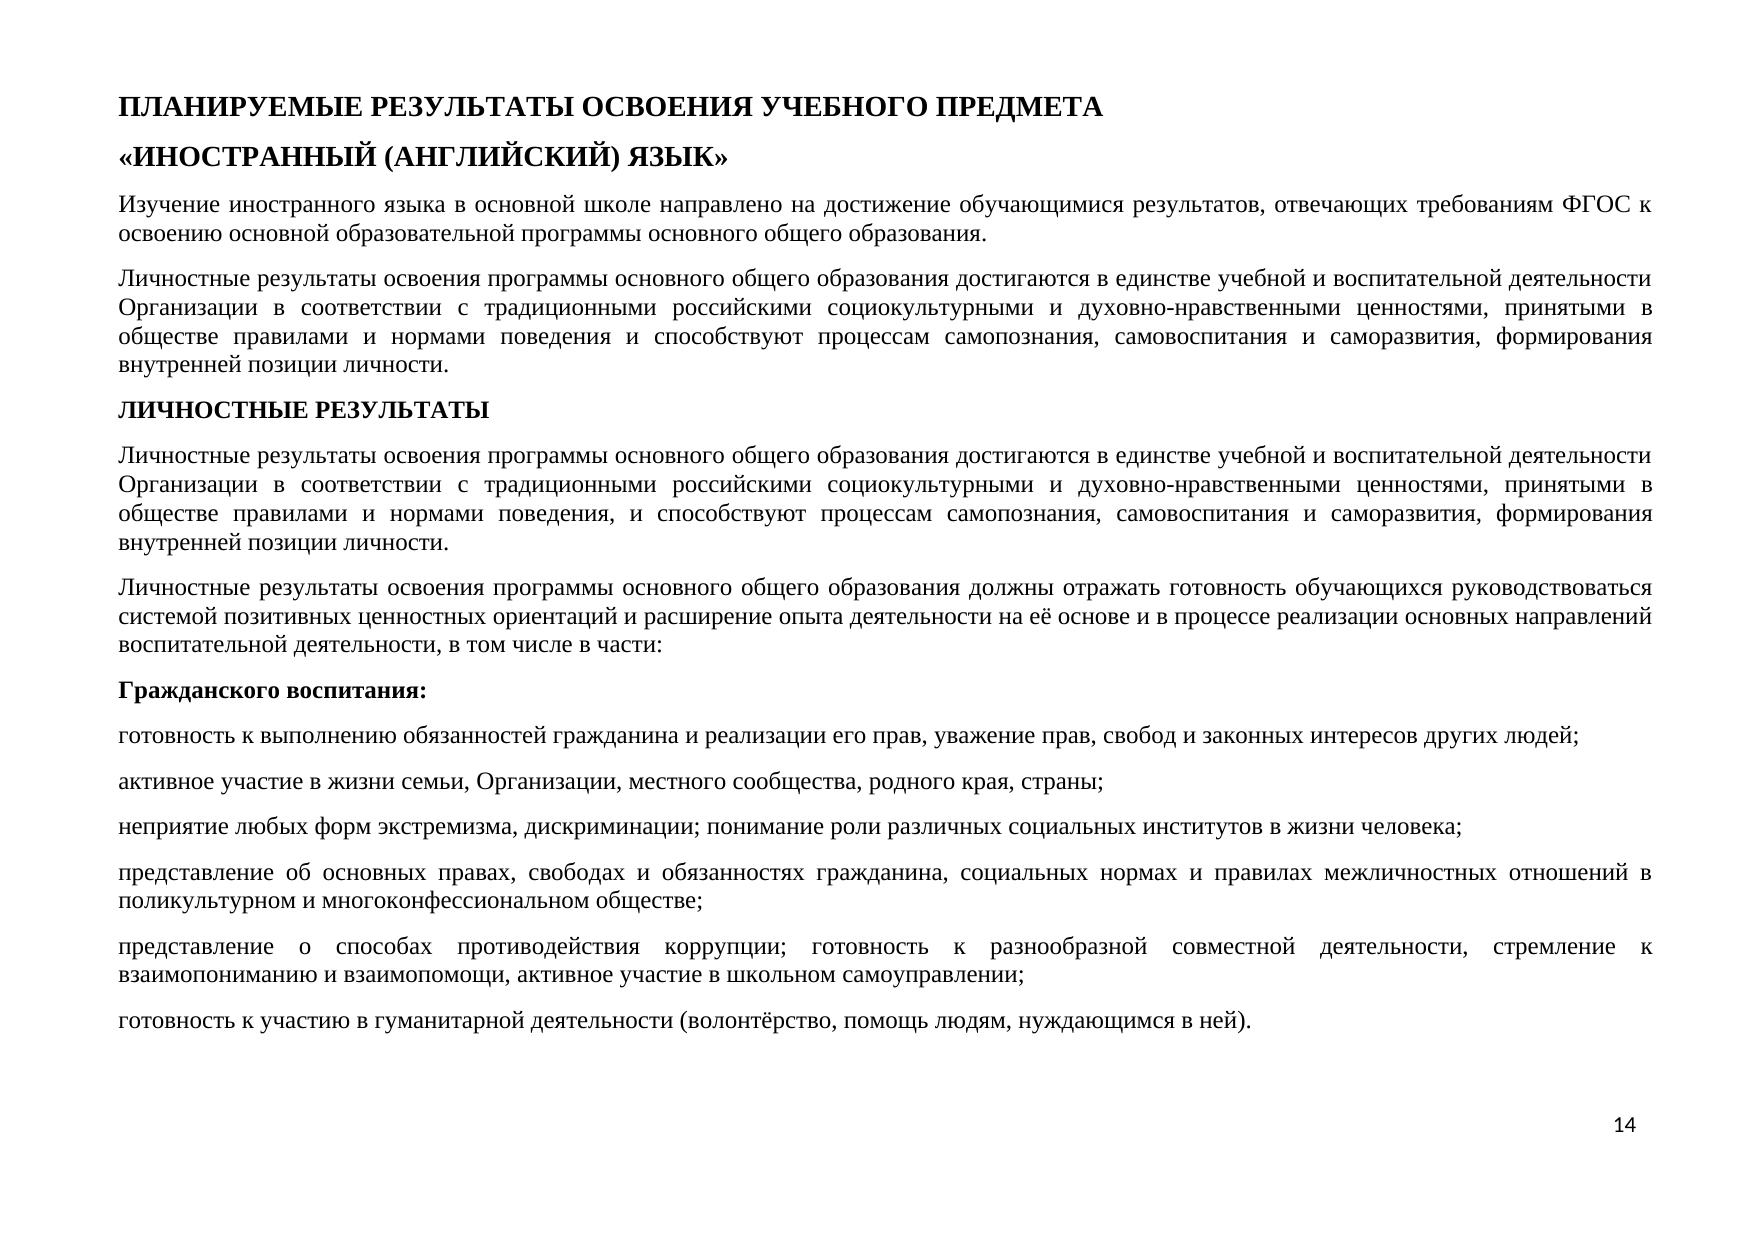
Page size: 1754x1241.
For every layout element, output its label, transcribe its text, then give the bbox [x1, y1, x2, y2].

text представление об основных правах, свободах и обязанностях гражданина, социальных нормах и правилах межличностных отношений в поликультурном и многоконфессиональном обществе; [118, 857, 1654, 914]
text неприятие любых форм экстремизма, дискриминации; понимание роли различных социальных институтов в жизни человека; [118, 811, 1654, 840]
text представление о способах противодействия коррупции; готовность к разнообразной совместной деятельности, стремление к взаимопониманию и взаимопомощи, активное участие в школьном самоуправлении; [118, 931, 1654, 988]
text «ИНОСТРАННЫЙ (АНГЛИЙСКИЙ) ЯЗЫК» [118, 139, 1654, 172]
text активное участие в жизни семьи, Организации, местного сообщества, родного края, страны; [118, 766, 1654, 794]
text Гражданского воспитания: [118, 675, 1654, 704]
text готовность к выполнению обязанностей гражданина и реализации его прав, уважение прав, свобод и законных интересов других людей; [118, 720, 1654, 749]
text Изучение иностранного языка в основной школе направлено на достижение обучающимися результатов, отвечающих требованиям ФГОС к освоению основной образовательной программы основного общего образования. [118, 189, 1654, 247]
text ПЛАНИРУЕМЫЕ РЕЗУЛЬТАТЫ ОСВОЕНИЯ УЧЕБНОГО ПРЕДМЕТА [118, 89, 1654, 122]
text ЛИЧНОСТНЫЕ РЕЗУЛЬТАТЫ [118, 395, 1654, 424]
text Личностные результаты освоения программы основного общего образования должны отражать готовность обучающихся руководствоваться системой позитивных ценностных ориентаций и расширение опыта деятельности на её основе и в процессе реализации основных направлений воспитательной деятельности, в том числе в части: [118, 572, 1654, 658]
text Личностные результаты освоения программы основного общего образования достигаются в единстве учебной и воспитательной деятельности Организации в соответствии с традиционными российскими социокультурными и духовно-нравственными ценностями, принятыми в обществе правилами и нормами поведения и способствуют процессам самопознания, самовоспитания и саморазвития, формирования внутренней позиции личности. [118, 263, 1654, 378]
text Личностные результаты освоения программы основного общего образования достигаются в единстве учебной и воспитательной деятельности Организации в соответствии с традиционными российскими социокультурными и духовно-нравственными ценностями, принятыми в обществе правилами и нормами поведения, и способствуют процессам самопознания, самовоспитания и саморазвития, формирования внутренней позиции личности. [118, 440, 1654, 555]
text готовность к участию в гуманитарной деятельности (волонтёрство, помощь людям, нуждающимся в ней). [118, 1005, 1654, 1034]
